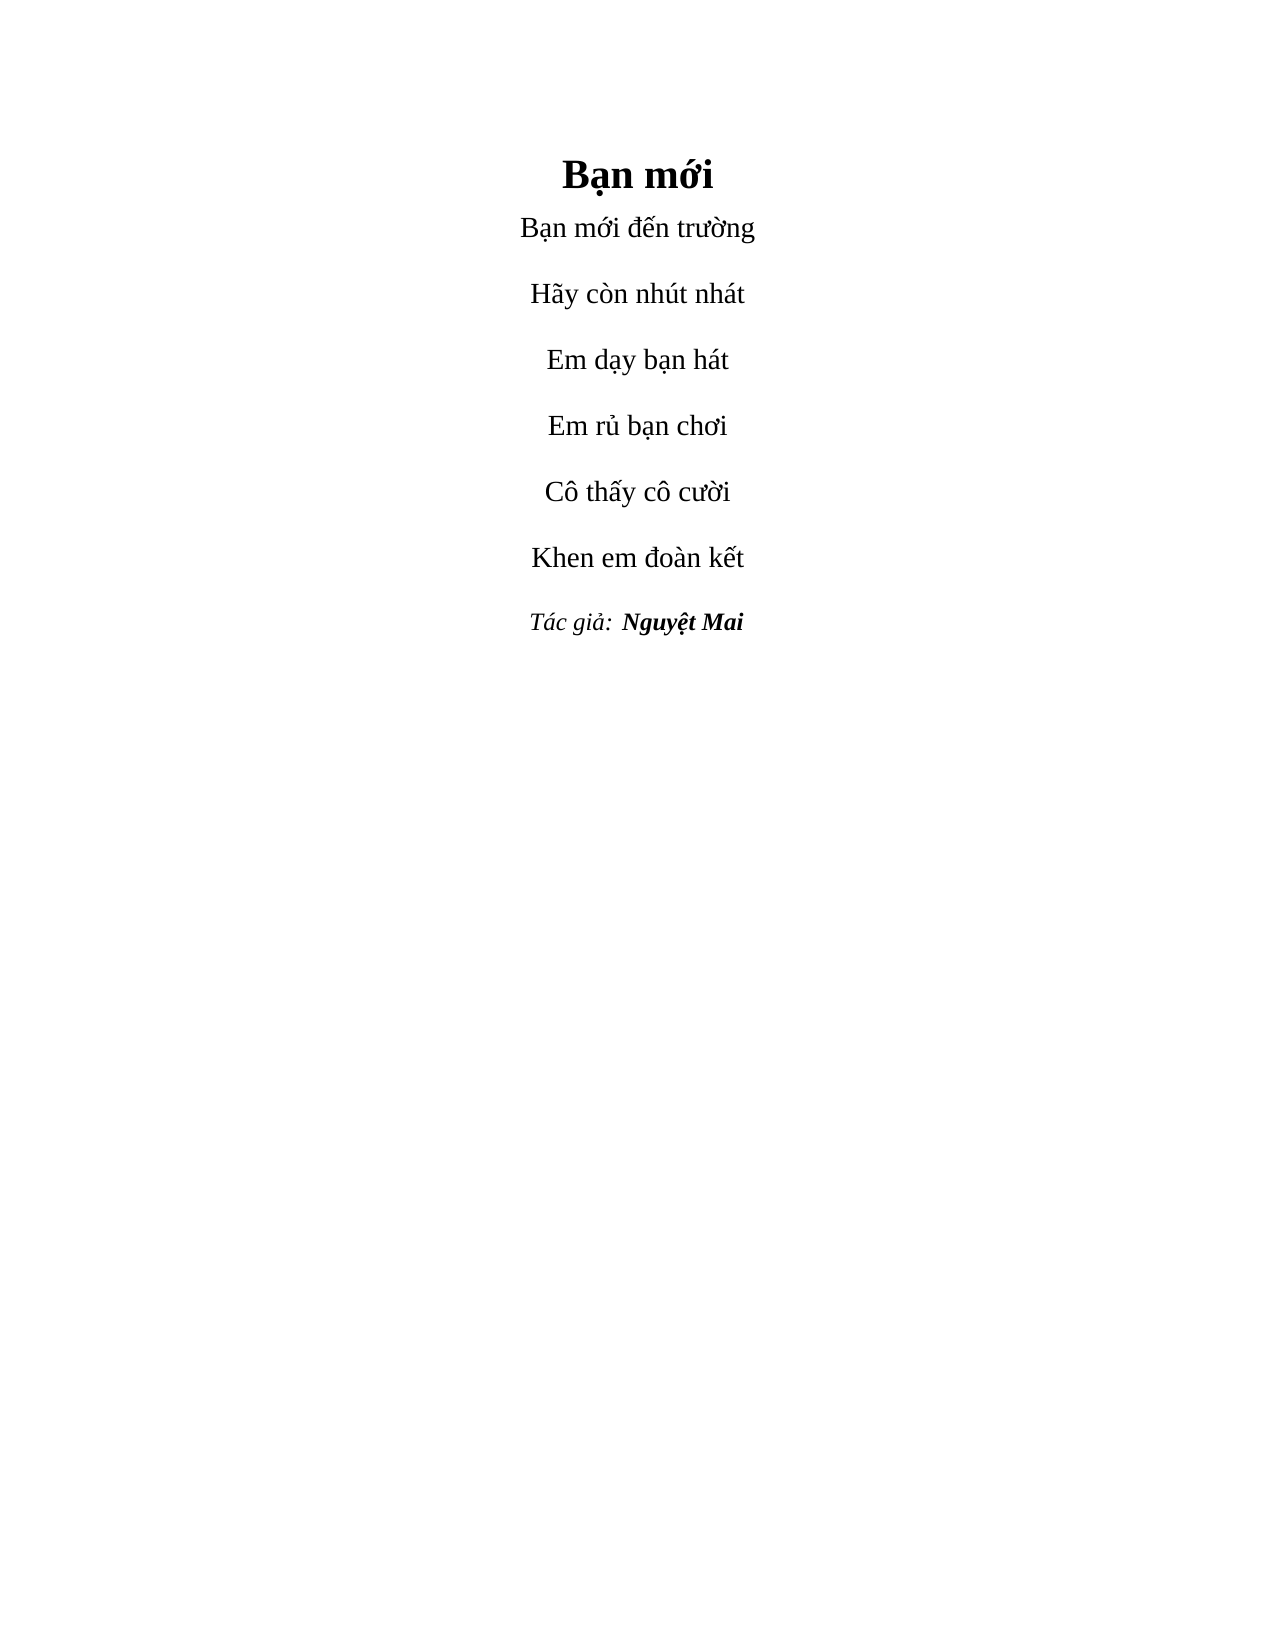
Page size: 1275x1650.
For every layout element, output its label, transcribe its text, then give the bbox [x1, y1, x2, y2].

text Em rủ bạn chơi [150, 408, 1125, 442]
text Cô thấy cô cười [150, 474, 1125, 508]
text Bạn mới [150, 150, 1125, 198]
text Tác giả: Nguyệt Mai [150, 607, 1125, 635]
text Em dạy bạn hát [150, 342, 1125, 376]
text Khen em đoàn kết [150, 541, 1125, 574]
text Bạn mới đến trường [150, 210, 1125, 244]
text Hãy còn nhút nhát [150, 276, 1125, 310]
